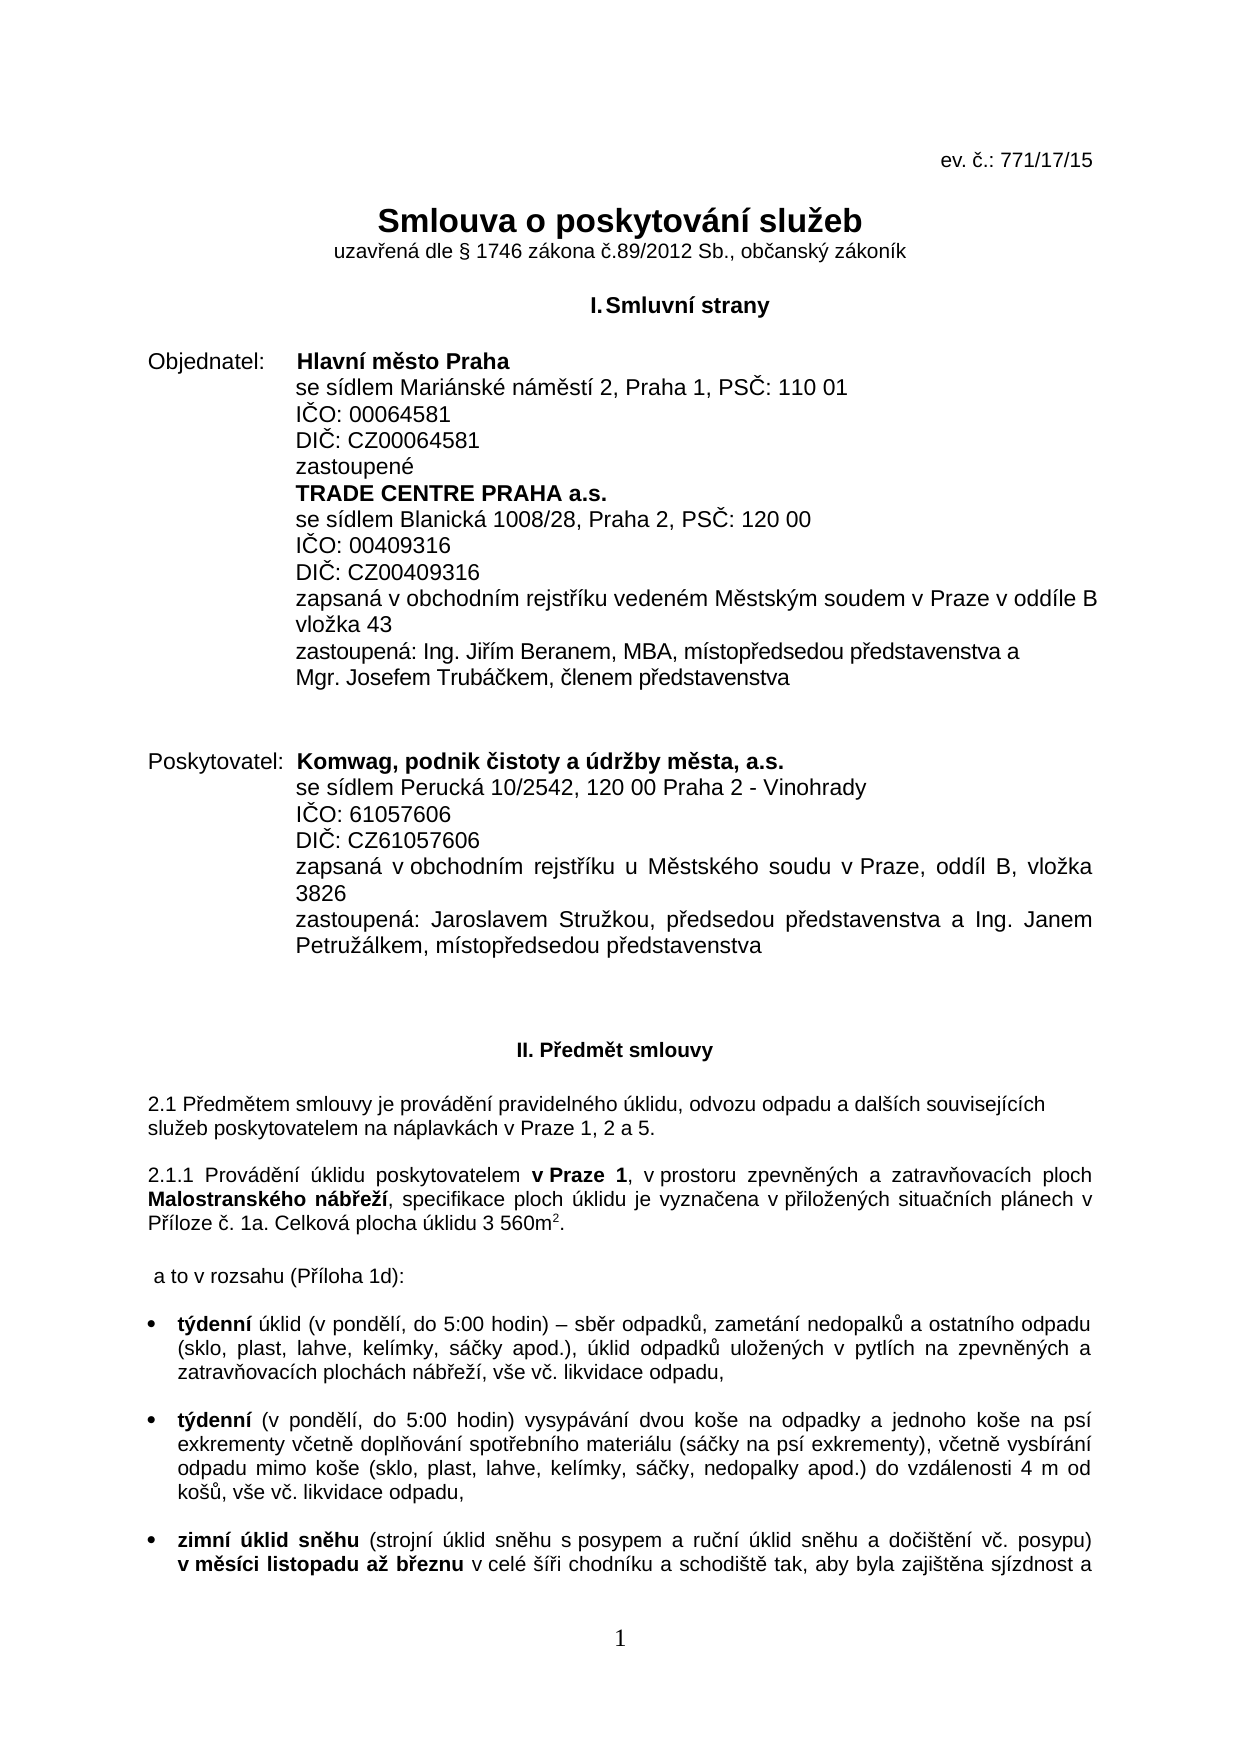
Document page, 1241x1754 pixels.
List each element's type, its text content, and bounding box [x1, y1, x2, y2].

text Poskytovatel: Komwag, podnik čistoty a údržby města, a.s. [148, 748, 1093, 774]
text se sídlem Perucká 10/2542, 120 00 Praha 2 - Vinohrady [207, 774, 1093, 801]
list týdenní (v pondělí, do 5:00 hodin) vysypávání dvou koše na odpadky a jednoho koše na psí exkrementy včetně doplňování spotřebního materiálu (sáčky na psí exkrementy), včetně vysbírání odpadu mimo koše (sklo, plast, lahve, kelímky, sáčky, nedopalky apod.) do vzdálenosti 4 m od košů, vše vč. likvidace odpadu, [148, 1408, 1093, 1504]
table_header Objednatel: Hlavní město Praha se sídlem Mariánské náměstí 2, Praha 1, PSČ: 110 01 IČO: 00064581 DIČ: CZ00064581 zastoupené TRADE CENTRE PRAHA a.s. se sídlem Blanická 1008/28, Praha 2, PSČ: 120 00 IČO: 00409316 DIČ: CZ00409316 zapsaná v obchodním rejstříku vedeném Městským soudem v Praze v oddíle B vložka 43 zastoupená: Ing. Jiřím Beranem, MBA, místopředsedou představenstva a Mgr. Josefem Trubáčkem, členem představenstva [148, 348, 1240, 748]
text DIČ: CZ61057606 [295, 827, 1093, 853]
subtitle II. Předmět smlouvy [443, 1038, 1093, 1062]
subtitle 2.1 Předmětem smlouvy je provádění pravidelného úklidu, odvozu odpadu a dalších souvisejících služeb poskytovatelem na náplavkách v Praze 1, 2 a 5. [148, 1091, 1093, 1139]
text IČO: 61057606 [207, 801, 1093, 827]
subtitle Smluvní strany [590, 292, 1093, 319]
subtitle ev. č.: 771/17/15 [148, 148, 1093, 172]
list týdenní úklid (v pondělí, do 5:00 hodin) – sběr odpadků, zametání nedopalků a ostatního odpadu (sklo, plast, lahve, kelímky, sáčky apod.), úklid odpadků uložených v pytlích na zpevněných a zatravňovacích plochách nábřeží, vše vč. likvidace odpadu, [148, 1312, 1093, 1384]
text a to v rozsahu (Příloha 1d): [148, 1264, 1093, 1288]
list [148, 1528, 1093, 1576]
text 2.1.1 Provádění úklidu poskytovatelem v Praze 1, v prostoru zpevněných a zatravňovacích ploch Malostranského nábřeží, specifikace ploch úklidu je vyznačena v přiložených situačních plánech v Příloze č. 1a. Celková plocha úklidu 3 560m2. [148, 1163, 1093, 1235]
text zapsaná v obchodním rejstříku u Městského soudu v Praze, oddíl B, vložka 3826 [295, 853, 1093, 906]
text uzavřená dle § 1746 zákona č.89/2012 Sb., občanský zákoník [148, 239, 1093, 263]
text Smlouva o poskytování služeb [148, 201, 1093, 239]
text zastoupená: Jaroslavem Stružkou, předsedou představenstva a Ing. Janem Petružálkem, místopředsedou představenstva [295, 906, 1093, 959]
